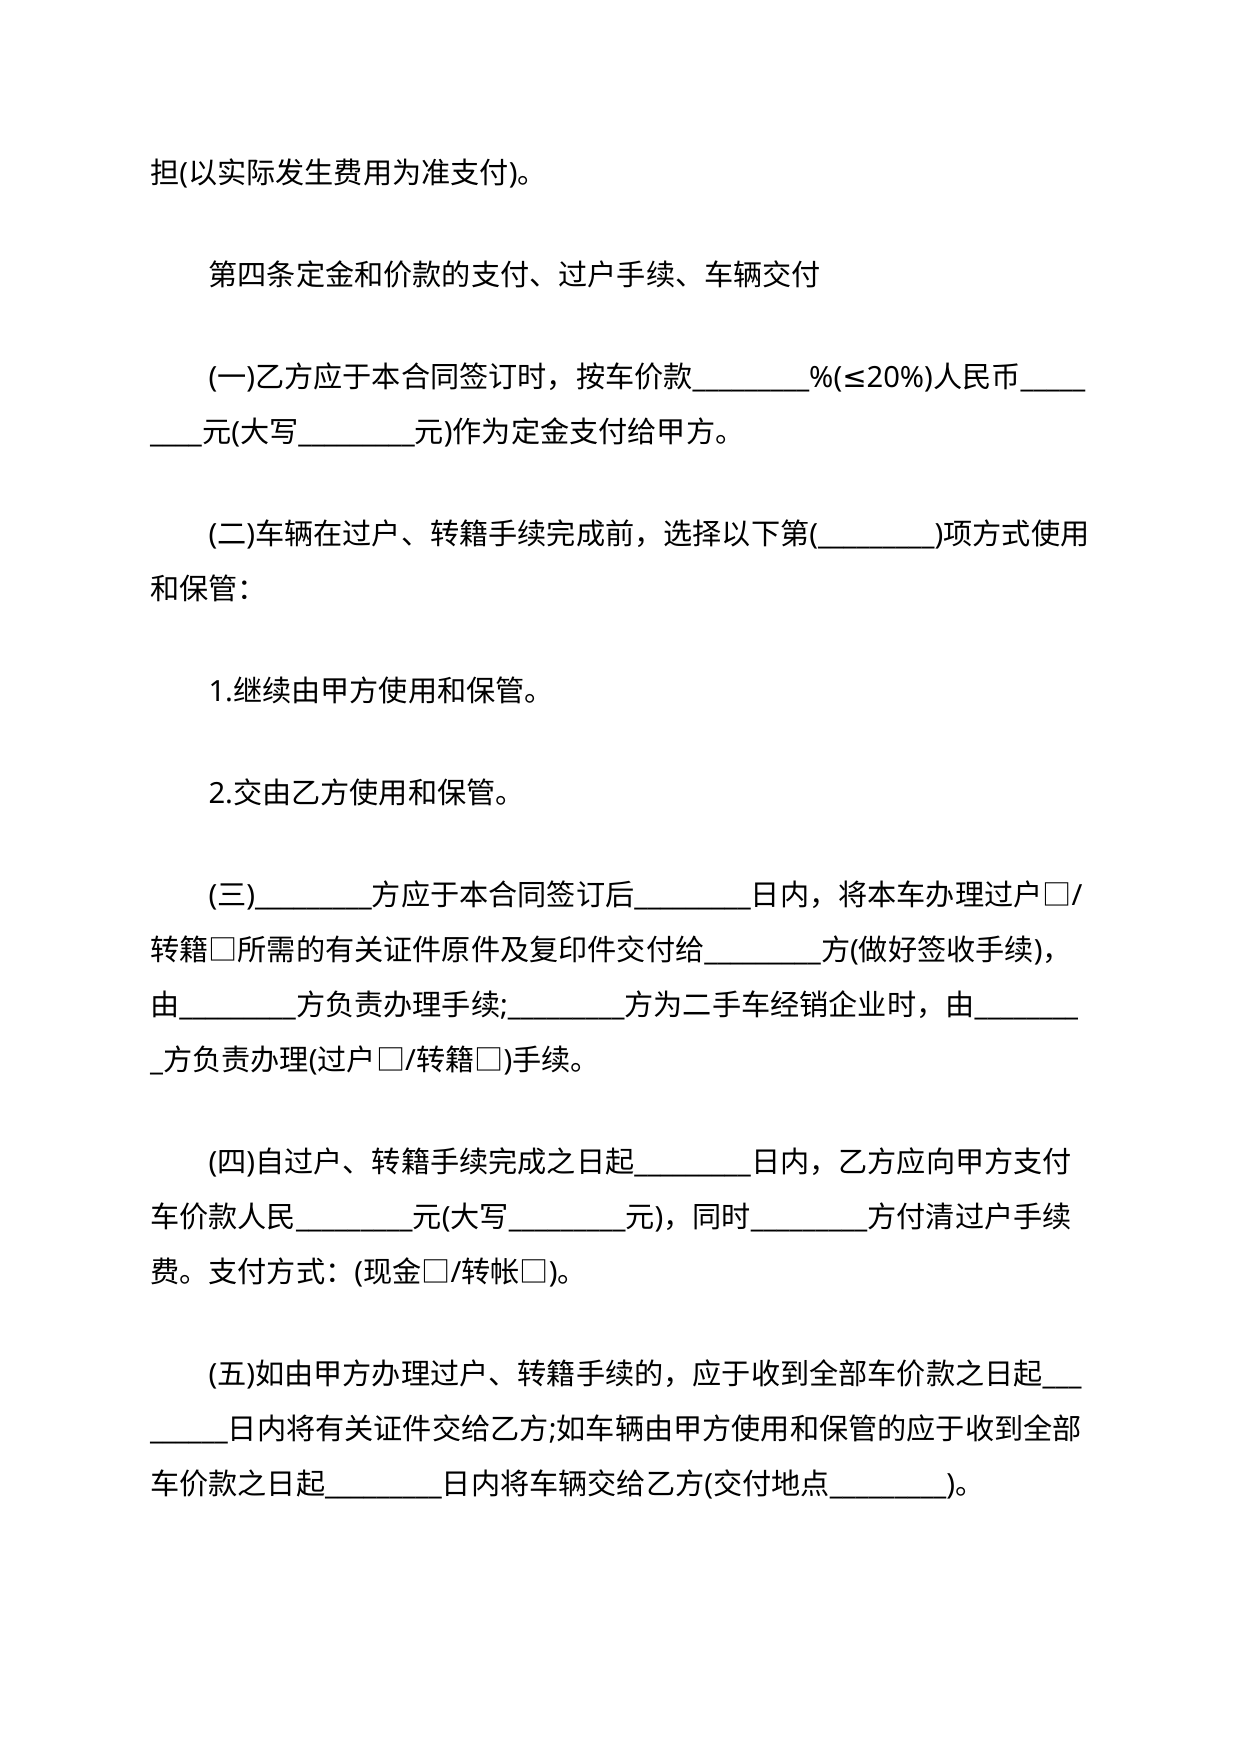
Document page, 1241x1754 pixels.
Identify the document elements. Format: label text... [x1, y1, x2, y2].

text (一)乙方应于本合同签订时，按车价款_________%(≤20%)人民币_________元(大写_________元)作为定金支付给甲方。 [150, 354, 1090, 451]
text (四)自过户、转籍手续完成之日起_________日内，乙方应向甲方支付车价款人民_________元(大写_________元)，同时_________方付清过户手续费。支付方式：(现金□/转帐□)。 [150, 1138, 1090, 1291]
text (五)如由甲方办理过户、转籍手续的，应于收到全部车价款之日起_________日内将有关证件交给乙方;如车辆由甲方使用和保管的应于收到全部车价款之日起_________日内将车辆交给乙方(交付地点_________)。 [150, 1350, 1090, 1503]
text 第四条定金和价款的支付、过户手续、车辆交付 [150, 252, 1090, 294]
text 2.交由乙方使用和保管。 [150, 769, 1090, 812]
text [150, 150, 1090, 192]
text (二)车辆在过户、转籍手续完成前，选择以下第(_________)项方式使用和保管： [150, 511, 1090, 608]
text (三)_________方应于本合同签订后_________日内，将本车办理过户□/转籍□所需的有关证件原件及复印件交付给_________方(做好签收手续)，由_________方负责办理手续;_________方为二手车经销企业时，由_________方负责办理(过户□/转籍□)手续。 [150, 871, 1090, 1079]
text 1.继续由甲方使用和保管。 [150, 667, 1090, 710]
